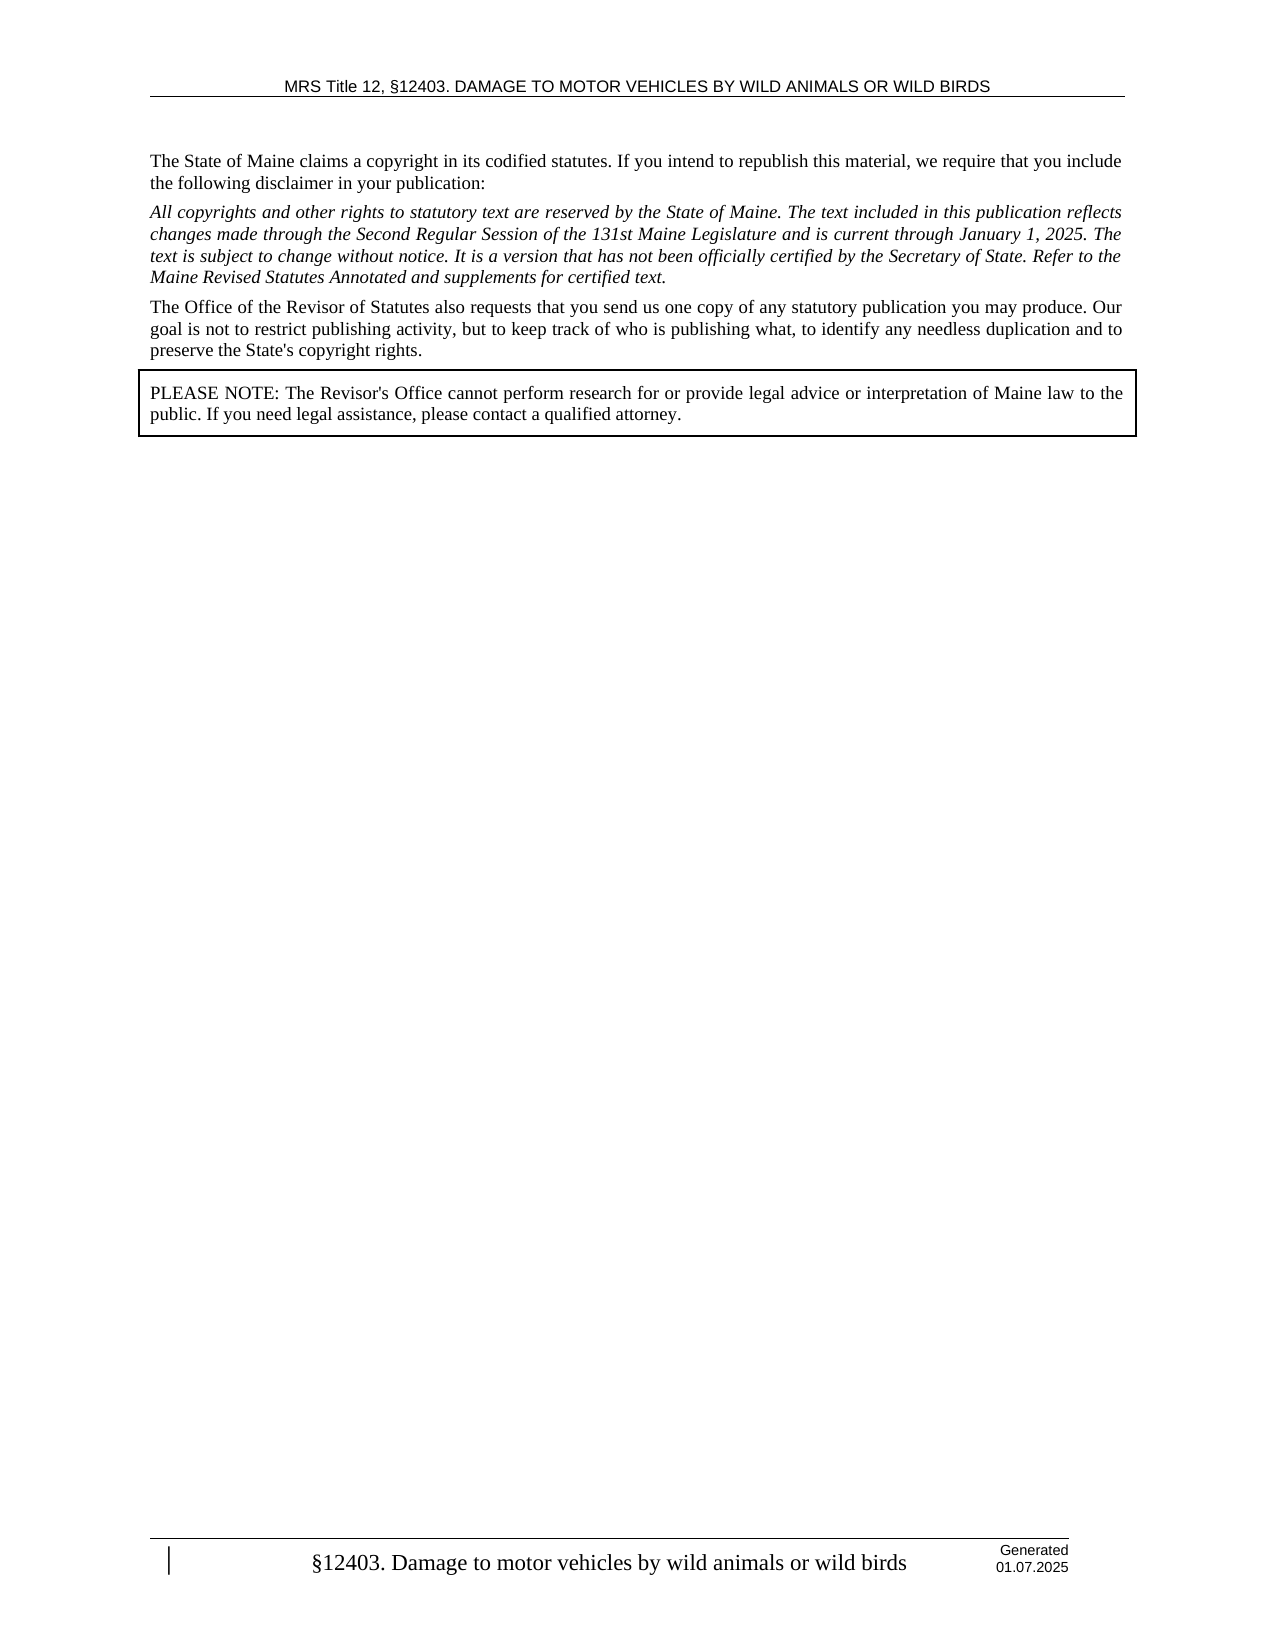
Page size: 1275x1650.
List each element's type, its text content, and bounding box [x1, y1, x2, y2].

text All copyrights and other rights to statutory text are reserved by the State of Maine. The text included in this publication reflects changes made through the Second Regular Session of the 131st Maine Legislature and is current through January 1, 2025 . The text is subject to change without notice. It is a version that has not been officially certified by the Secretary of State. Refer to the Maine Revised Statutes Annotated and supplements for certified text. [150, 201, 1125, 288]
text The State of Maine claims a copyright in its codified statutes. If you intend to republish this material, we require that you include the following disclaimer in your publication: [150, 150, 1125, 193]
text PLEASE NOTE: The Revisor's Office cannot perform research for or provide legal advice or interpretation of Maine law to the public. If you need legal assistance, please contact a qualified attorney. [140, 371, 1135, 435]
text The Office of the Revisor of Statutes also requests that you send us one copy of any statutory publication you may produce. Our goal is not to restrict publishing activity, but to keep track of who is publishing what, to identify any needless duplication and to preserve the State's copyright rights. [150, 296, 1125, 361]
